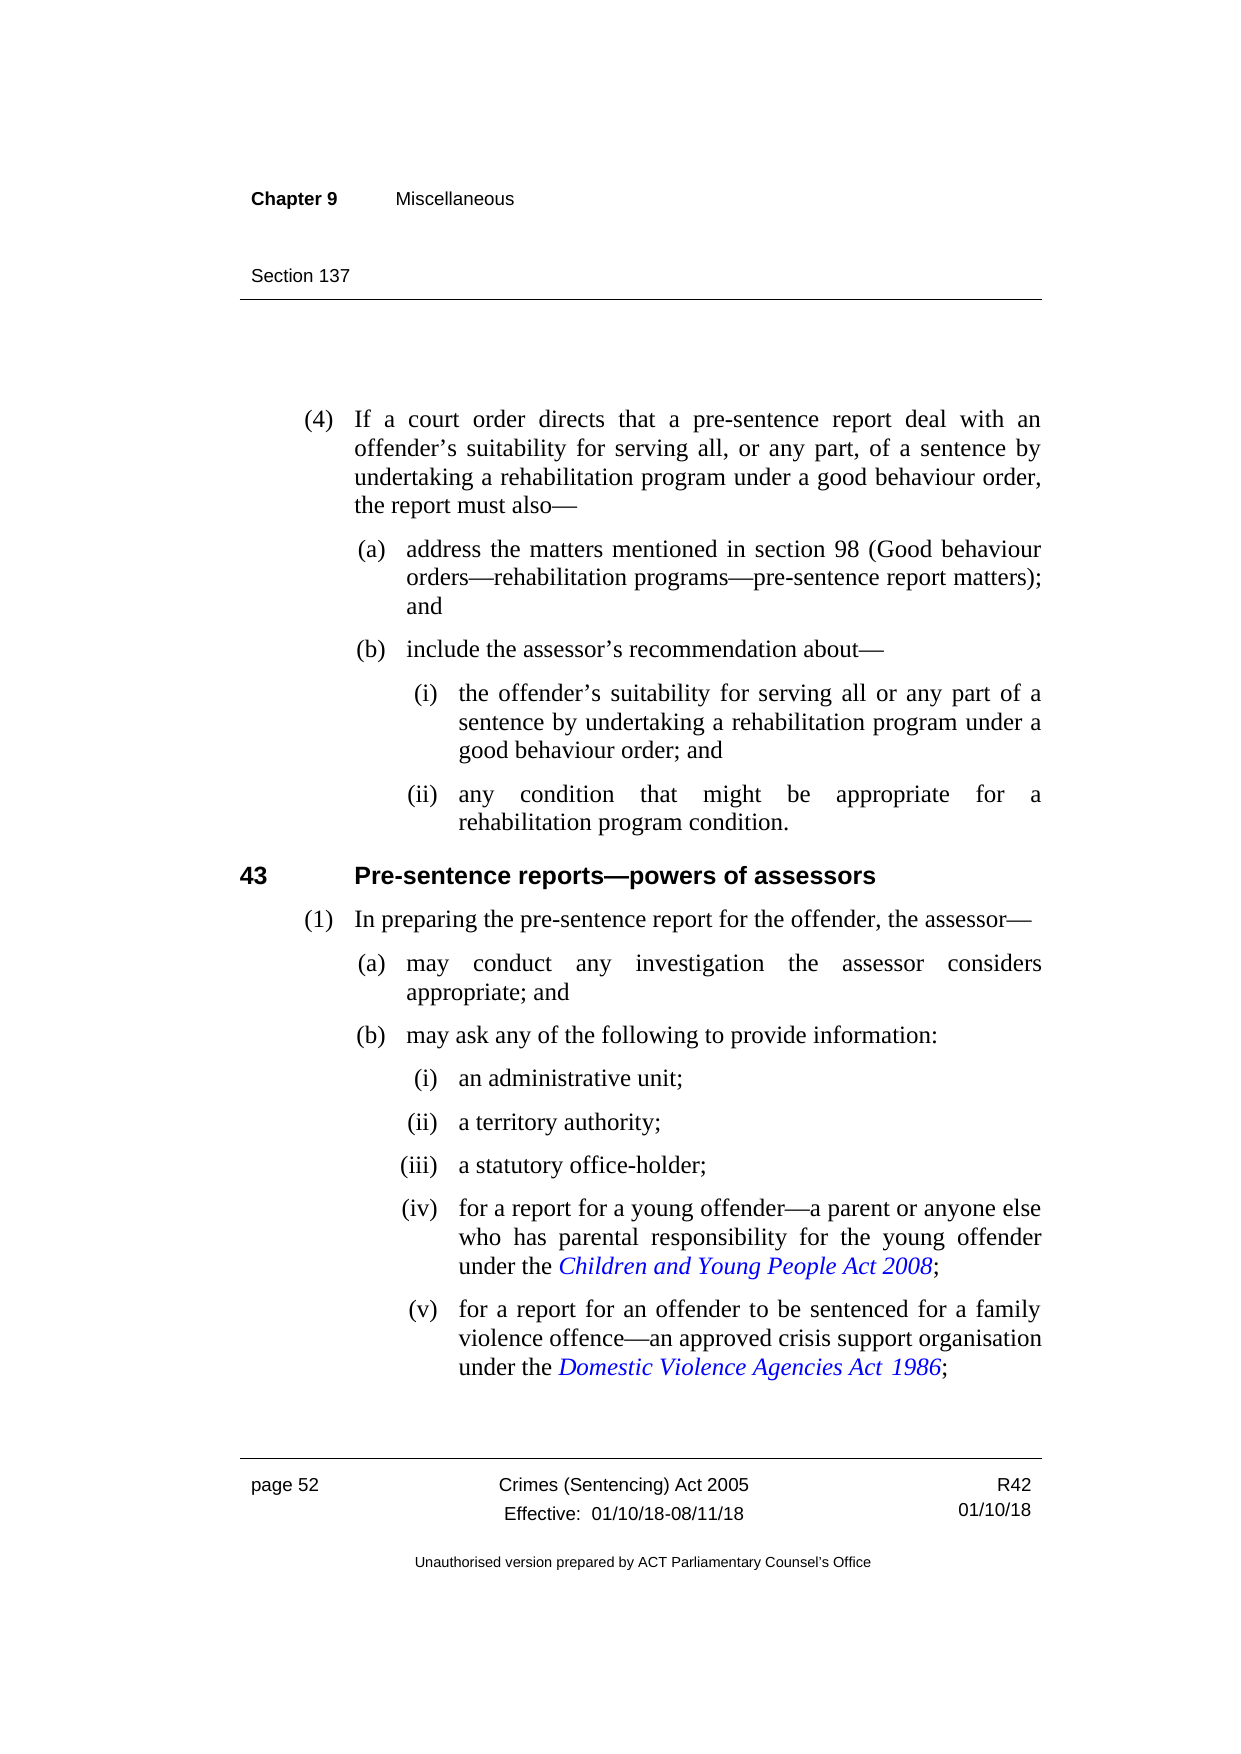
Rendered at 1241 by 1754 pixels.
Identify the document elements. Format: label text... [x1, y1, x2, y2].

text (i) an administrative unit; [239, 1063, 1042, 1092]
text (ii) any condition that might be appropriate for a rehabilitation program condition. [239, 779, 1042, 836]
text (b) may ask any of the following to provide information: [239, 1020, 1042, 1049]
text (v) for a report for an offender to be sentenced for a family violence offence—an approved crisis support organisation under the Domestic Violence Agencies Act 1986; [239, 1294, 1042, 1380]
text 43 Pre-sentence reports—powers of assessors [239, 861, 1042, 890]
text (4) If a court order directs that a pre-sentence report deal with an offender’s suitability for serving all, or any part, of a sentence by undertaking a rehabilitation program under a good behaviour order, the report must also— [239, 404, 1042, 519]
text (i) the offender’s suitability for serving all or any part of a sentence by undertaking a rehabilitation program under a good behaviour order; and [239, 678, 1042, 764]
text (1) In preparing the pre-sentence report for the offender, the assessor— [239, 904, 1042, 933]
text (a) address the matters mentioned in section 98 (Good behaviour orders—rehabilitation programs—pre-sentence report matters); and [239, 534, 1042, 620]
text (iv) for a report for a young offender—a parent or anyone else who has parental responsibility for the young offender under the Children and Young People Act 2008; [239, 1193, 1042, 1279]
text (iii) a statutory office-holder; [239, 1150, 1042, 1179]
text (b) include the assessor’s recommendation about— [239, 634, 1042, 663]
text (ii) a territory authority; [239, 1107, 1042, 1135]
text (a) may conduct any investigation the assessor considers appropriate; and [239, 948, 1042, 1005]
